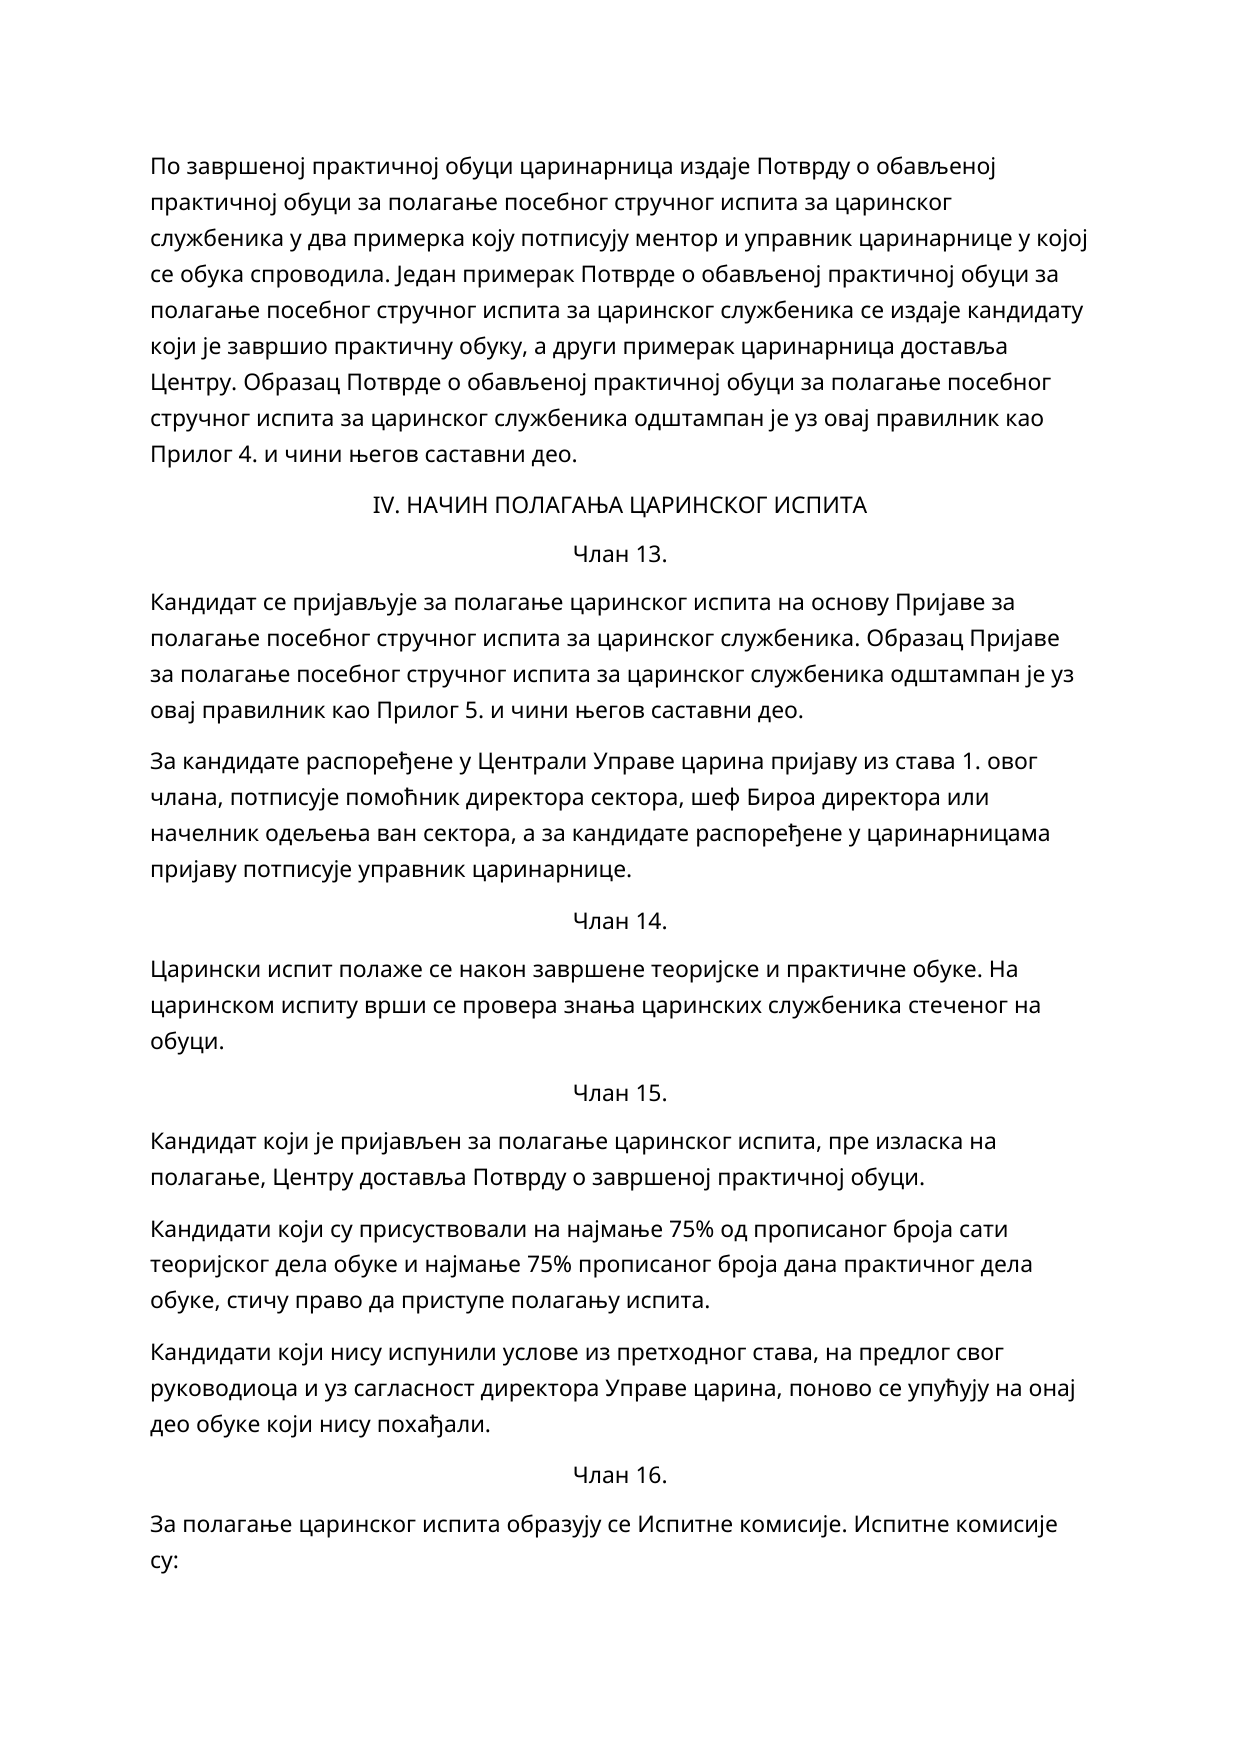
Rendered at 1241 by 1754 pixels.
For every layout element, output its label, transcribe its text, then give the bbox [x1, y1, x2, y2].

text Члан 15. [150, 1077, 1090, 1108]
text Члан 13. [150, 537, 1090, 569]
text Члан 14. [150, 905, 1090, 936]
text Кандидат који је пријављен за полагање царинског испита, пре изласка на полагање, Центру доставља Потврду о завршеној практичној обуци. [150, 1125, 1090, 1192]
text За кандидате распоређене у Централи Управе царина пријаву из става 1. овог члана, потписује помоћник директора сектора, шеф Бироа директора или начелник одељења ван сектора, а за кандидате распоређене у царинарницама пријаву потписује управник царинарнице. [150, 745, 1090, 884]
text Члан 16. [150, 1459, 1090, 1491]
text Царински испит полаже се након завршене теоријске и практичне обуке. На царинском испиту врши се провера знања царинских службеника стеченог на обуци. [150, 953, 1090, 1056]
text За полагање царинског испита образују се Испитне комисије. Испитне комисије су: [150, 1508, 1090, 1575]
text По завршеној практичној обуци царинарница издаје Потврду о обављеној практичној обуци за полагање посебног стручног испита за царинског службеника у два примерка коју потписују ментор и управник царинарнице у којој се обука спроводила. Један примерак Потврде о обављеној практичној обуци за полагање посебног стручног испита за царинског службеника се издаје кандидату који је завршио практичну обуку, а други примерак царинарница доставља Центру. Образац Потврде о обављеној практичној обуци за полагање посебног стручног испита за царинског службеника одштампан је уз овај правилник као Прилог 4. и чини његов саставни део. [150, 150, 1090, 469]
text IV. НАЧИН ПОЛАГАЊА ЦАРИНСКОГ ИСПИТА [150, 489, 1090, 520]
text Кандидати који нису испунили услове из претходног става, на предлог свог руководиоца и уз сагласност директора Управе царина, поново се упућују на онај део обуке који нису похађали. [150, 1336, 1090, 1439]
text Кандидати који су присуствовали на најмање 75% од прописаног броја сати теоријског дела обуке и најмање 75% прописаног броја дана практичног дела обуке, стичу право да приступе полагању испита. [150, 1212, 1090, 1316]
text Кандидат се пријављује за полагање царинског испита на основу Пријаве за полагање посебног стручног испита за царинског службеника. Образац Пријаве за полагање посебног стручног испита за царинског службеника одштампан је уз овај правилник као Прилог 5. и чини његов саставни део. [150, 586, 1090, 725]
